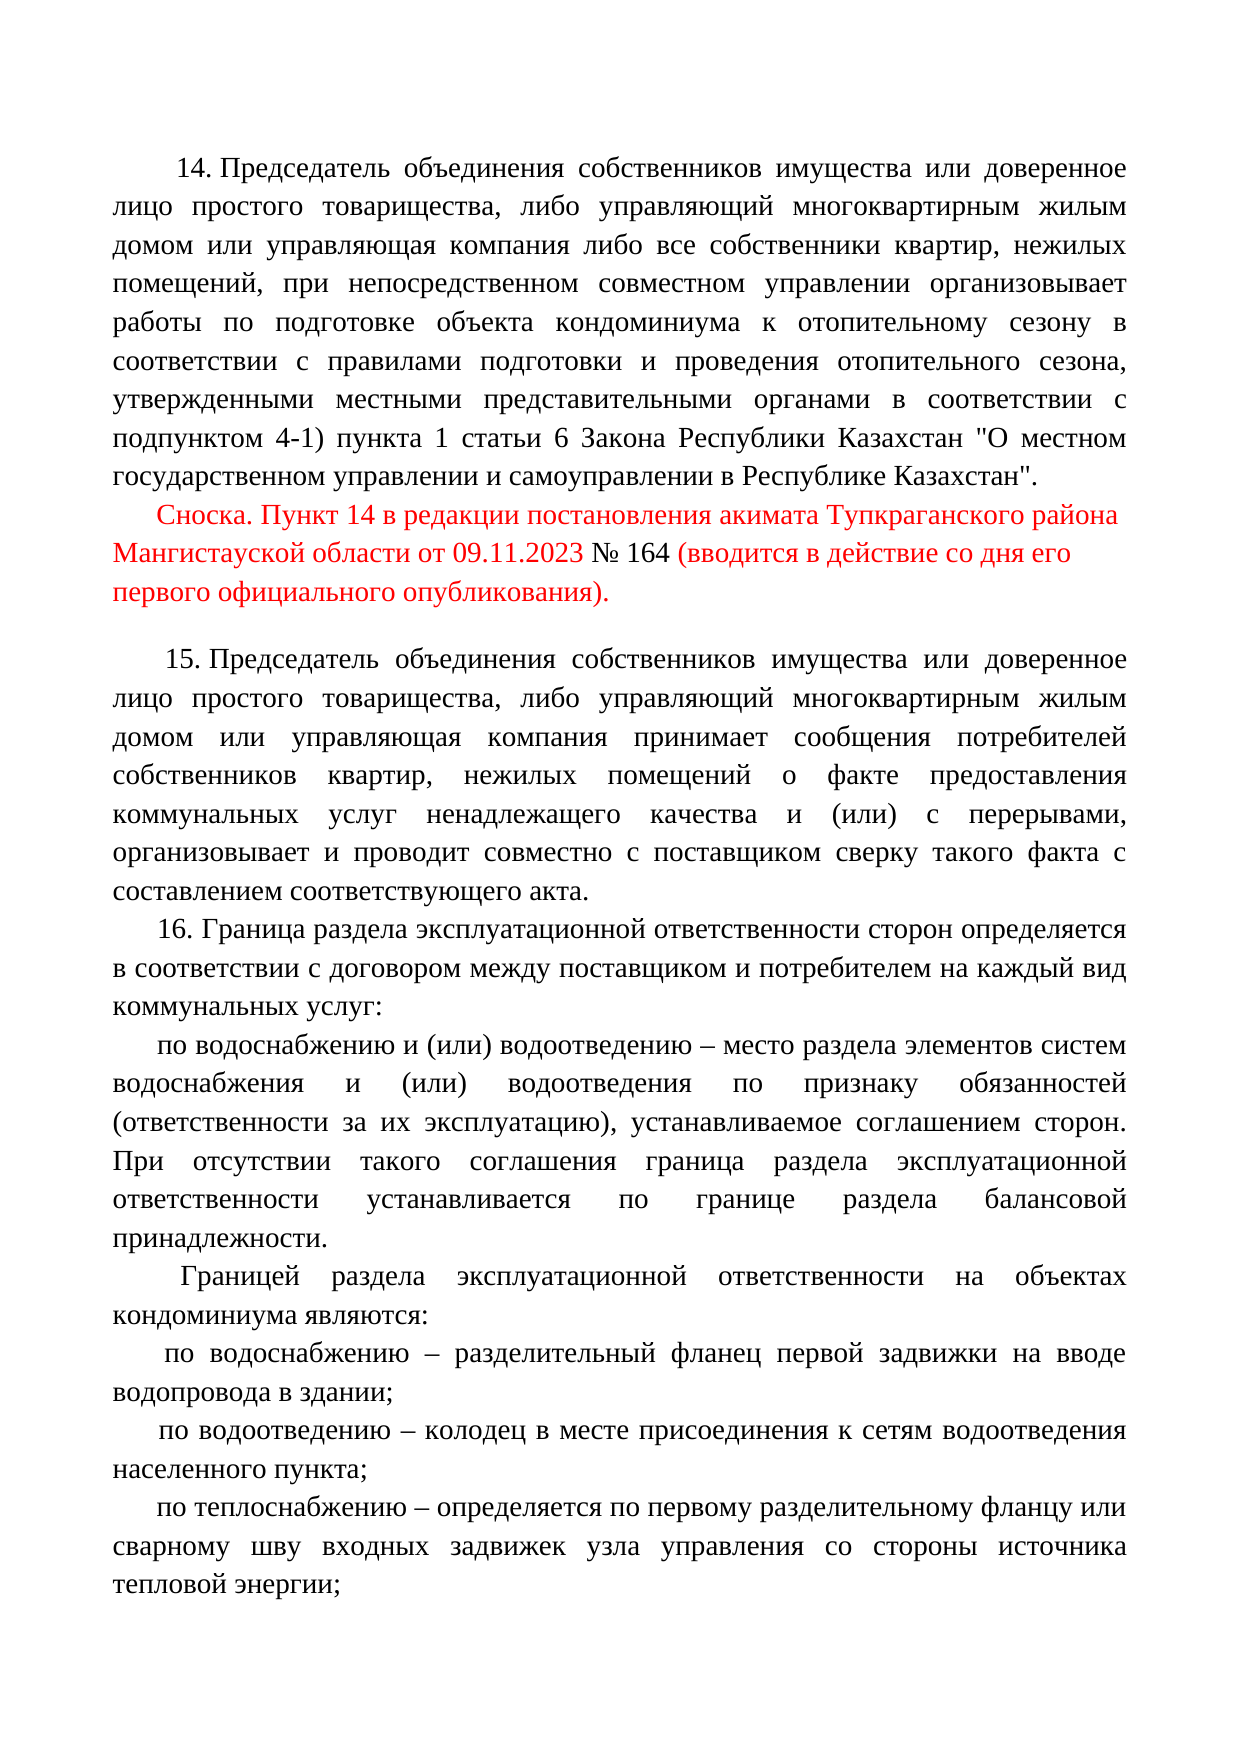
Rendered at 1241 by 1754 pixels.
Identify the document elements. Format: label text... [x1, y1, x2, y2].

text по теплоснабжению – определяется по первому разделительному фланцу или сварному шву входных задвижек узла управления со стороны источника тепловой энергии; [112, 1489, 1128, 1600]
text 15. Председатель объединения собственников имущества или доверенное лицо простого товарищества, либо управляющий многоквартирным жилым домом или управляющая компания принимает сообщения потребителей собственников квартир, нежилых помещений о факте предоставления коммунальных услуг ненадлежащего качества и (или) с перерывами, организовывает и проводит совместно с поставщиком сверку такого факта с составлением соответствующего акта. [112, 642, 1128, 906]
text по водоотведению – колодец в месте присоединения к сетям водоотведения населенного пункта; [112, 1412, 1128, 1484]
text по водоснабжению и (или) водоотведению – место раздела элементов систем водоснабжения и (или) водоотведения по признаку обязанностей (ответственности за их эксплуатацию), устанавливаемое соглашением сторон. При отсутствии такого соглашения граница раздела эксплуатационной ответственности устанавливается по границе раздела балансовой принадлежности. [112, 1027, 1128, 1253]
text по водоснабжению – разделительный фланец первой задвижки на вводе водопровода в здании; [112, 1335, 1128, 1407]
text Сноска. Пункт 14 в редакции постановления акимата Тупкраганского района Мангистауской области от 09.11.2023 № 164 (вводится в действие со дня его первого официального опубликования). [112, 497, 1128, 638]
text 14. Председатель объединения собственников имущества или доверенное лицо простого товарищества, либо управляющий многоквартирным жилым домом или управляющая компания либо все собственники квартир, нежилых помещений, при непосредственном совместном управлении организовывает работы по подготовке объекта кондоминиума к отопительному сезону в соответствии с правилами подготовки и проведения отопительного сезона, утвержденными местными представительными органами в соответствии с подпунктом 4-1) пункта 1 статьи 6 Закона Республики Казахстан "О местном государственном управлении и самоуправлении в Республике Казахстан". [112, 150, 1128, 492]
text 16. Граница раздела эксплуатационной ответственности сторон определяется в соответствии с договором между поставщиком и потребителем на каждый вид коммунальных услуг: [112, 911, 1128, 1022]
text Границей раздела эксплуатационной ответственности на объектах кондоминиума являются: [112, 1258, 1128, 1330]
